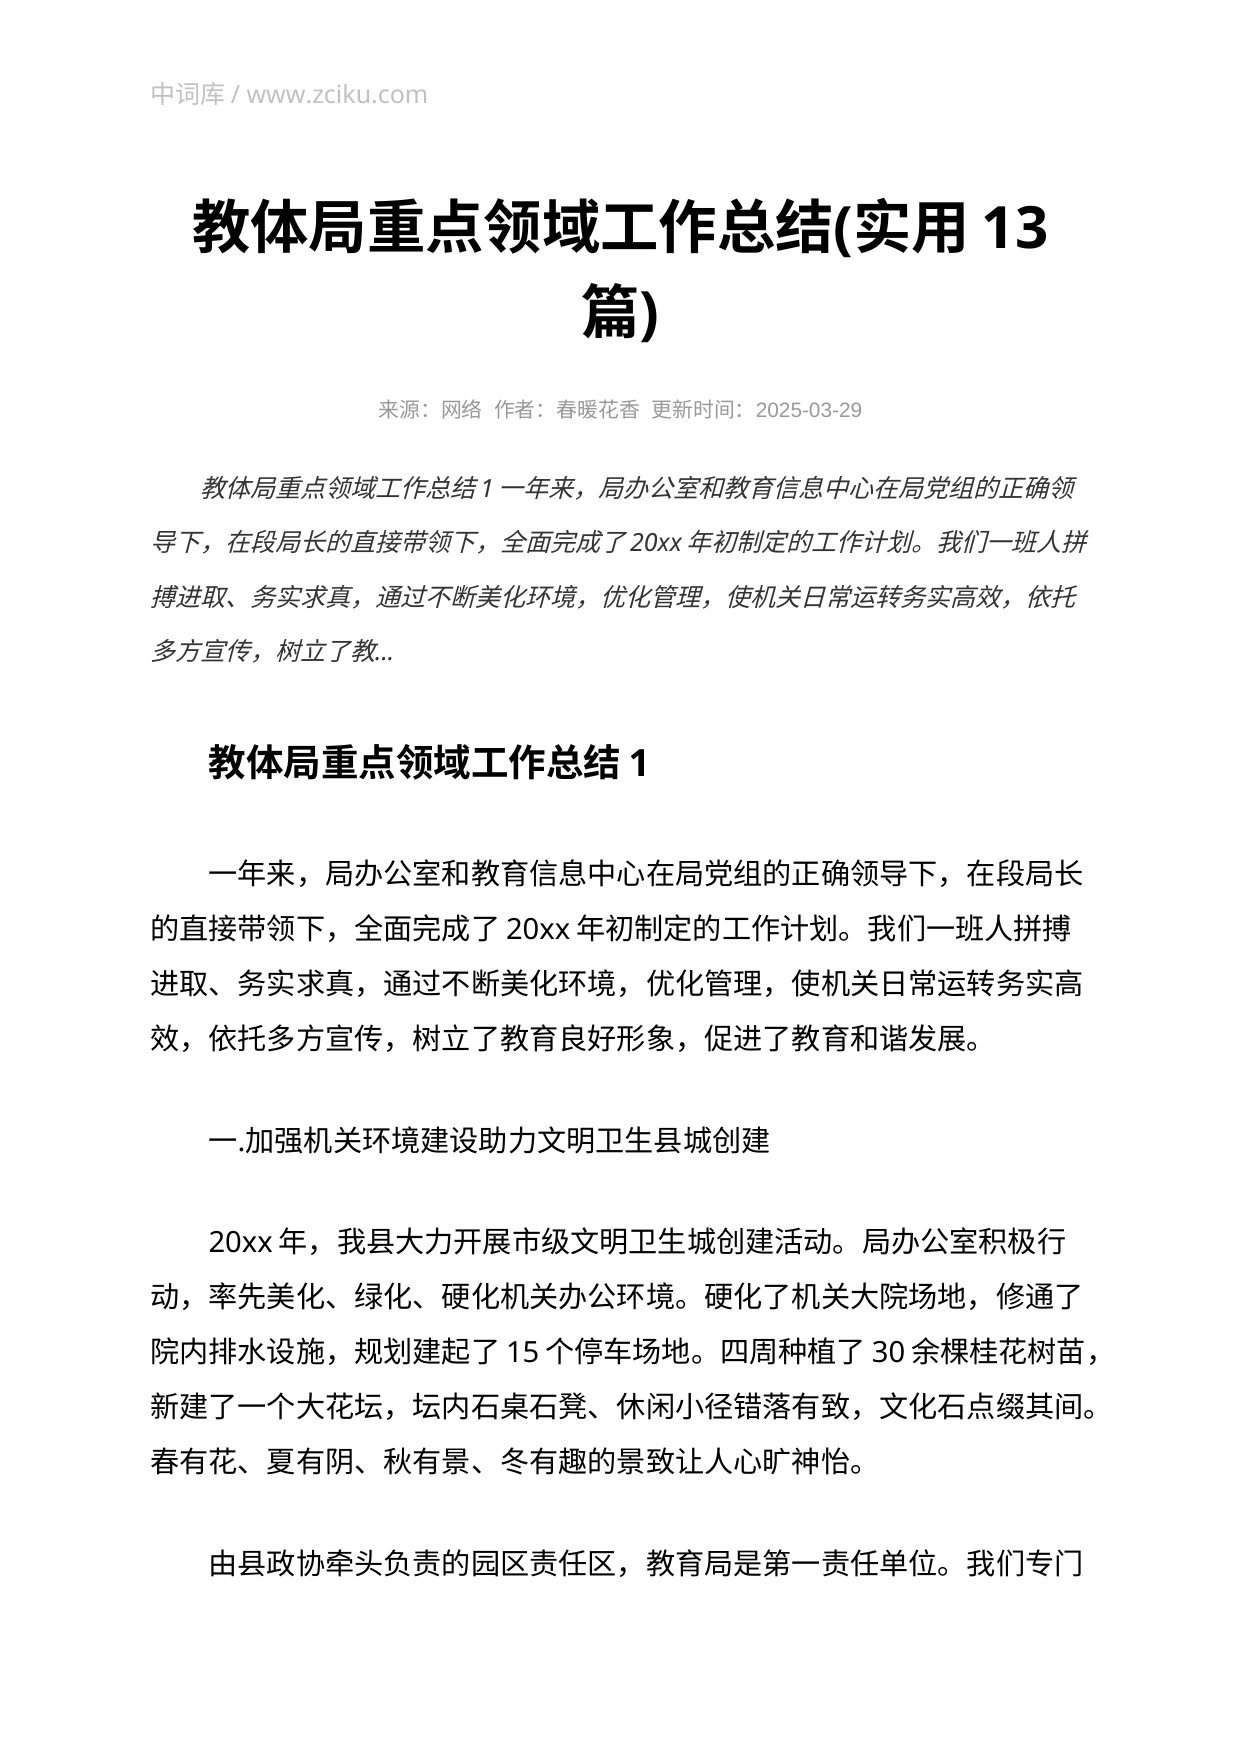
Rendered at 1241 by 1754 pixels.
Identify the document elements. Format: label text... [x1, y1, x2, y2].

text 一年来，局办公室和教育信息中心在局党组的正确领导下，在段局长的直接带领下，全面完成了20xx年初制定的工作计划。我们一班人拼搏进取、务实求真，通过不断美化环境，优化管理，使机关日常运转务实高效，依托多方宣传，树立了教育良好形象，促进了教育和谐发展。 [150, 851, 1090, 1058]
text 一.加强机关环境建设助力文明卫生县城创建 [150, 1117, 1090, 1159]
text 教体局重点领域工作总结1一年来，局办公室和教育信息中心在局党组的正确领导下，在段局长的直接带领下，全面完成了20xx年初制定的工作计划。我们一班人拼搏进取、务实求真，通过不断美化环境，优化管理，使机关日常运转务实高效，依托多方宣传，树立了教... [150, 468, 1090, 668]
text 教体局重点领域工作总结1 [150, 733, 1090, 787]
subtitle 教体局重点领域工作总结(实用13篇) [150, 181, 1090, 351]
text 20xx年，我县大力开展市级文明卫生城创建活动。局办公室积极行动，率先美化、绿化、硬化机关办公环境。硬化了机关大院场地，修通了院内排水设施，规划建起了15个停车场地。四周种植了30余棵桂花树苗，新建了一个大花坛，坛内石桌石凳、休闲小径错落有致，文化石点缀其间。春有花、夏有阴、秋有景、冬有趣的景致让人心旷神怡。 [150, 1219, 1090, 1481]
text 来源：网络 作者：春暖花香 更新时间：2025-03-29 [150, 398, 1090, 422]
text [150, 1541, 1090, 1583]
